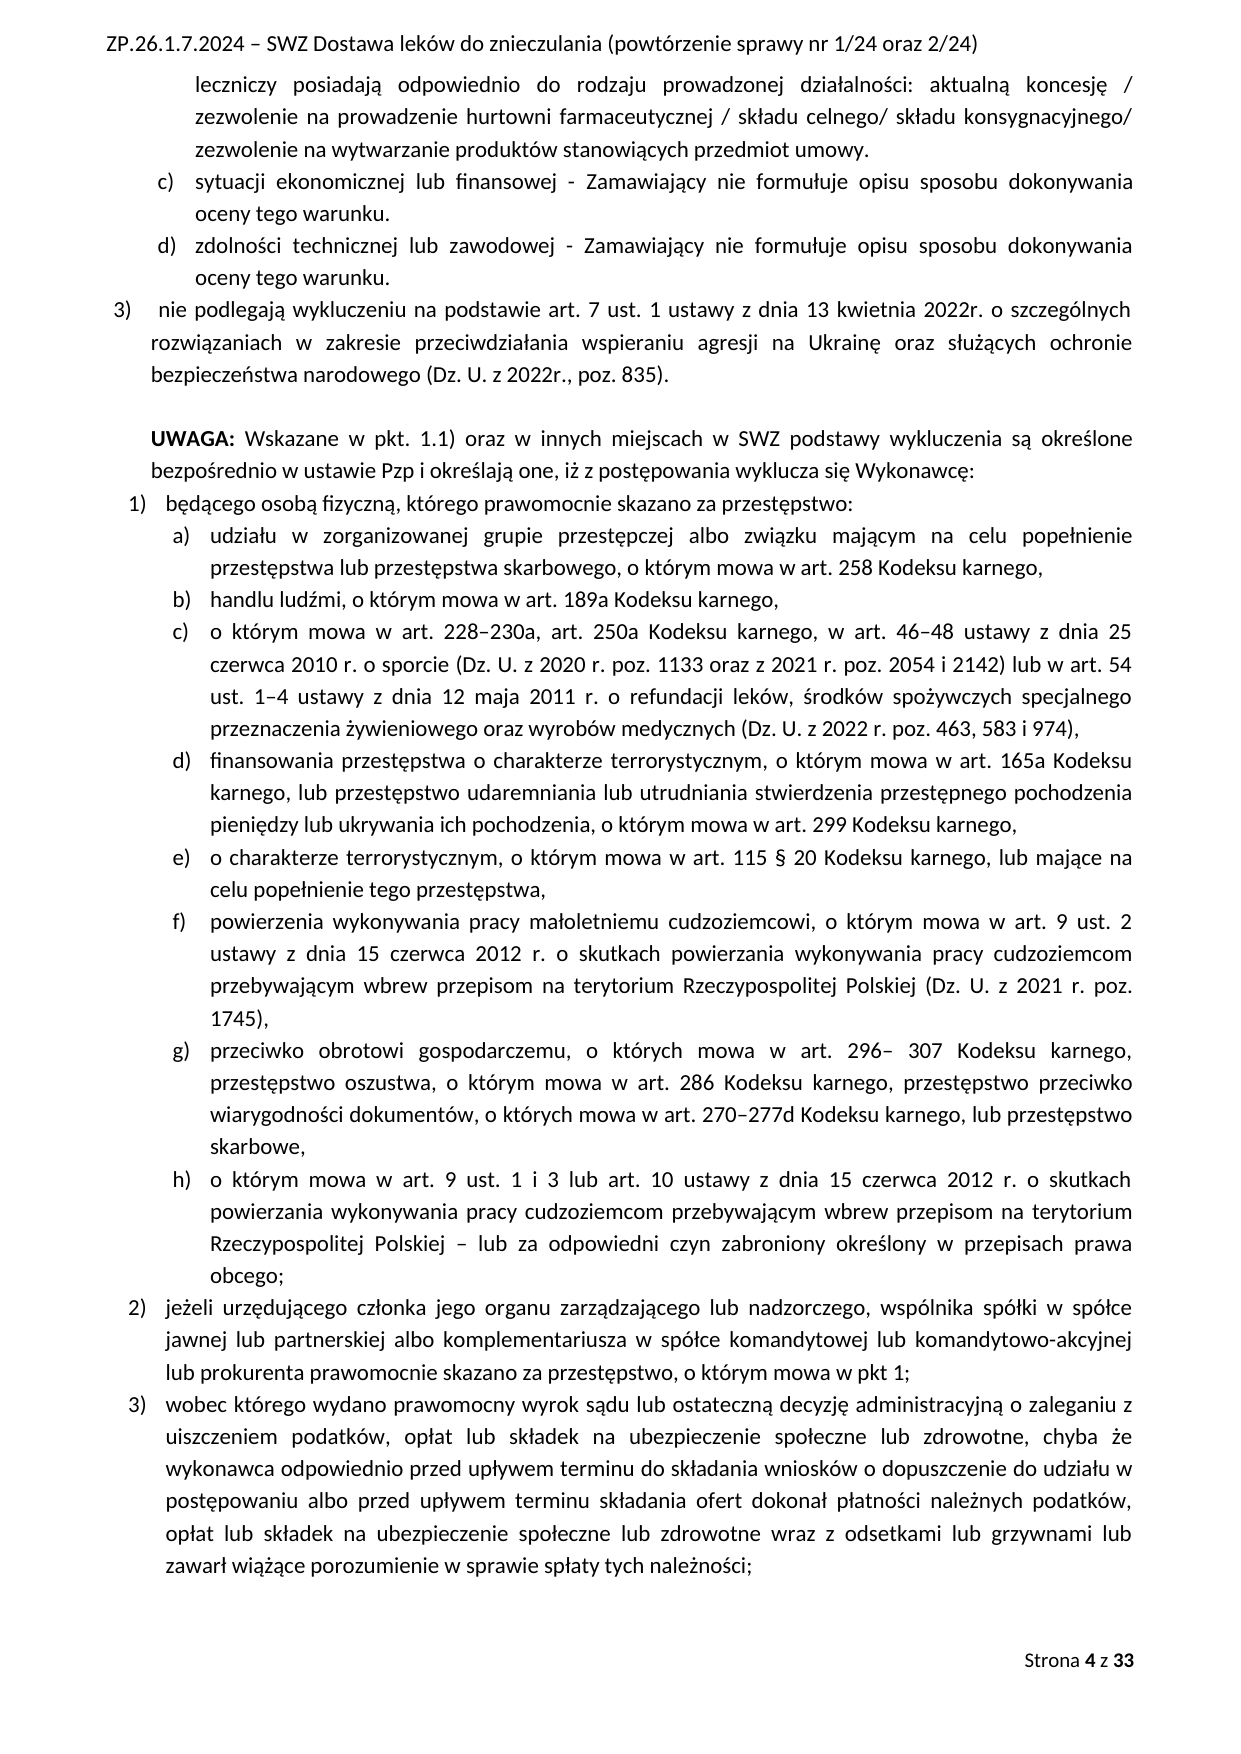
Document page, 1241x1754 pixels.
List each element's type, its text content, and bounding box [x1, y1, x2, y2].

list jeżeli urzędującego członka jego organu zarządzającego lub nadzorczego, wspólnika spółki w spółce jawnej lub partnerskiej albo komplementariusza w spółce komandytowej lub komandytowo-akcyjnej lub prokurenta prawomocnie skazano za przestępstwo, o którym mowa w pkt 1; [128, 1293, 1134, 1386]
list nie podlegają wykluczeniu na podstawie art. 7 ust. 1 ustawy z dnia 13 kwietnia 2022r. o szczególnych rozwiązaniach w zakresie przeciwdziałania wspieraniu agresji na Ukrainę oraz służących ochronie bezpieczeństwa narodowego (Dz. U. z 2022r., poz. 835). [113, 296, 1134, 388]
list powierzenia wykonywania pracy małoletniemu cudzoziemcowi, o którym mowa w art. 9 ust. 2 ustawy z dnia 15 czerwca 2012 r. o skutkach powierzania wykonywania pracy cudzoziemcom przebywającym wbrew przepisom na terytorium Rzeczypospolitej Polskiej (Dz. U. z 2021 r. poz. 1745), [172, 907, 1134, 1032]
list UWAGA: Wskazane w pkt. 1.1) oraz w innych miejscach w SWZ podstawy wykluczenia są określone bezpośrednio w ustawie Pzp i określają one, iż z postępowania wyklucza się Wykonawcę: [151, 424, 1134, 484]
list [157, 70, 1134, 163]
list finansowania przestępstwa o charakterze terrorystycznym, o którym mowa w art. 165a Kodeksu karnego, lub przestępstwo udaremniania lub utrudniania stwierdzenia przestępnego pochodzenia pieniędzy lub ukrywania ich pochodzenia, o którym mowa w art. 299 Kodeksu karnego, [172, 746, 1134, 839]
list o którym mowa w art. 9 ust. 1 i 3 lub art. 10 ustawy z dnia 15 czerwca 2012 r. o skutkach powierzania wykonywania pracy cudzoziemcom przebywającym wbrew przepisom na terytorium Rzeczypospolitej Polskiej – lub za odpowiedni czyn zabroniony określony w przepisach prawa obcego; [172, 1165, 1134, 1289]
list sytuacji ekonomicznej lub finansowej - Zamawiający nie formułuje opisu sposobu dokonywania oceny tego warunku. [157, 167, 1134, 227]
list udziału w zorganizowanej grupie przestępczej albo związku mającym na celu popełnienie przestępstwa lub przestępstwa skarbowego, o którym mowa w art. 258 Kodeksu karnego, [172, 521, 1134, 581]
list wobec którego wydano prawomocny wyrok sądu lub ostateczną decyzję administracyjną o zaleganiu z uiszczeniem podatków, opłat lub składek na ubezpieczenie społeczne lub zdrowotne, chyba że wykonawca odpowiednio przed upływem terminu do składania wniosków o dopuszczenie do udziału w postępowaniu albo przed upływem terminu składania ofert dokonał płatności należnych podatków, opłat lub składek na ubezpieczenie społeczne lub zdrowotne wraz z odsetkami lub grzywnami lub zawarł wiążące porozumienie w sprawie spłaty tych należności; [128, 1390, 1134, 1579]
list o charakterze terrorystycznym, o którym mowa w art. 115 § 20 Kodeksu karnego, lub mające na celu popełnienie tego przestępstwa, [172, 843, 1134, 903]
list przeciwko obrotowi gospodarczemu, o których mowa w art. 296– 307 Kodeksu karnego, przestępstwo oszustwa, o którym mowa w art. 286 Kodeksu karnego, przestępstwo przeciwko wiarygodności dokumentów, o których mowa w art. 270–277d Kodeksu karnego, lub przestępstwo skarbowe, [172, 1036, 1134, 1161]
list o którym mowa w art. 228–230a, art. 250a Kodeksu karnego, w art. 46–48 ustawy z dnia 25 czerwca 2010 r. o sporcie (Dz. U. z 2020 r. poz. 1133 oraz z 2021 r. poz. 2054 i 2142) lub w art. 54 ust. 1–4 ustawy z dnia 12 maja 2011 r. o refundacji leków, środków spożywczych specjalnego przeznaczenia żywieniowego oraz wyrobów medycznych (Dz. U. z 2022 r. poz. 463, 583 i 974), [172, 617, 1134, 742]
list handlu ludźmi, o którym mowa w art. 189a Kodeksu karnego, [172, 585, 1134, 613]
list będącego osobą fizyczną, którego prawomocnie skazano za przestępstwo: [128, 489, 1134, 517]
list zdolności technicznej lub zawodowej - Zamawiający nie formułuje opisu sposobu dokonywania oceny tego warunku. [157, 231, 1134, 291]
